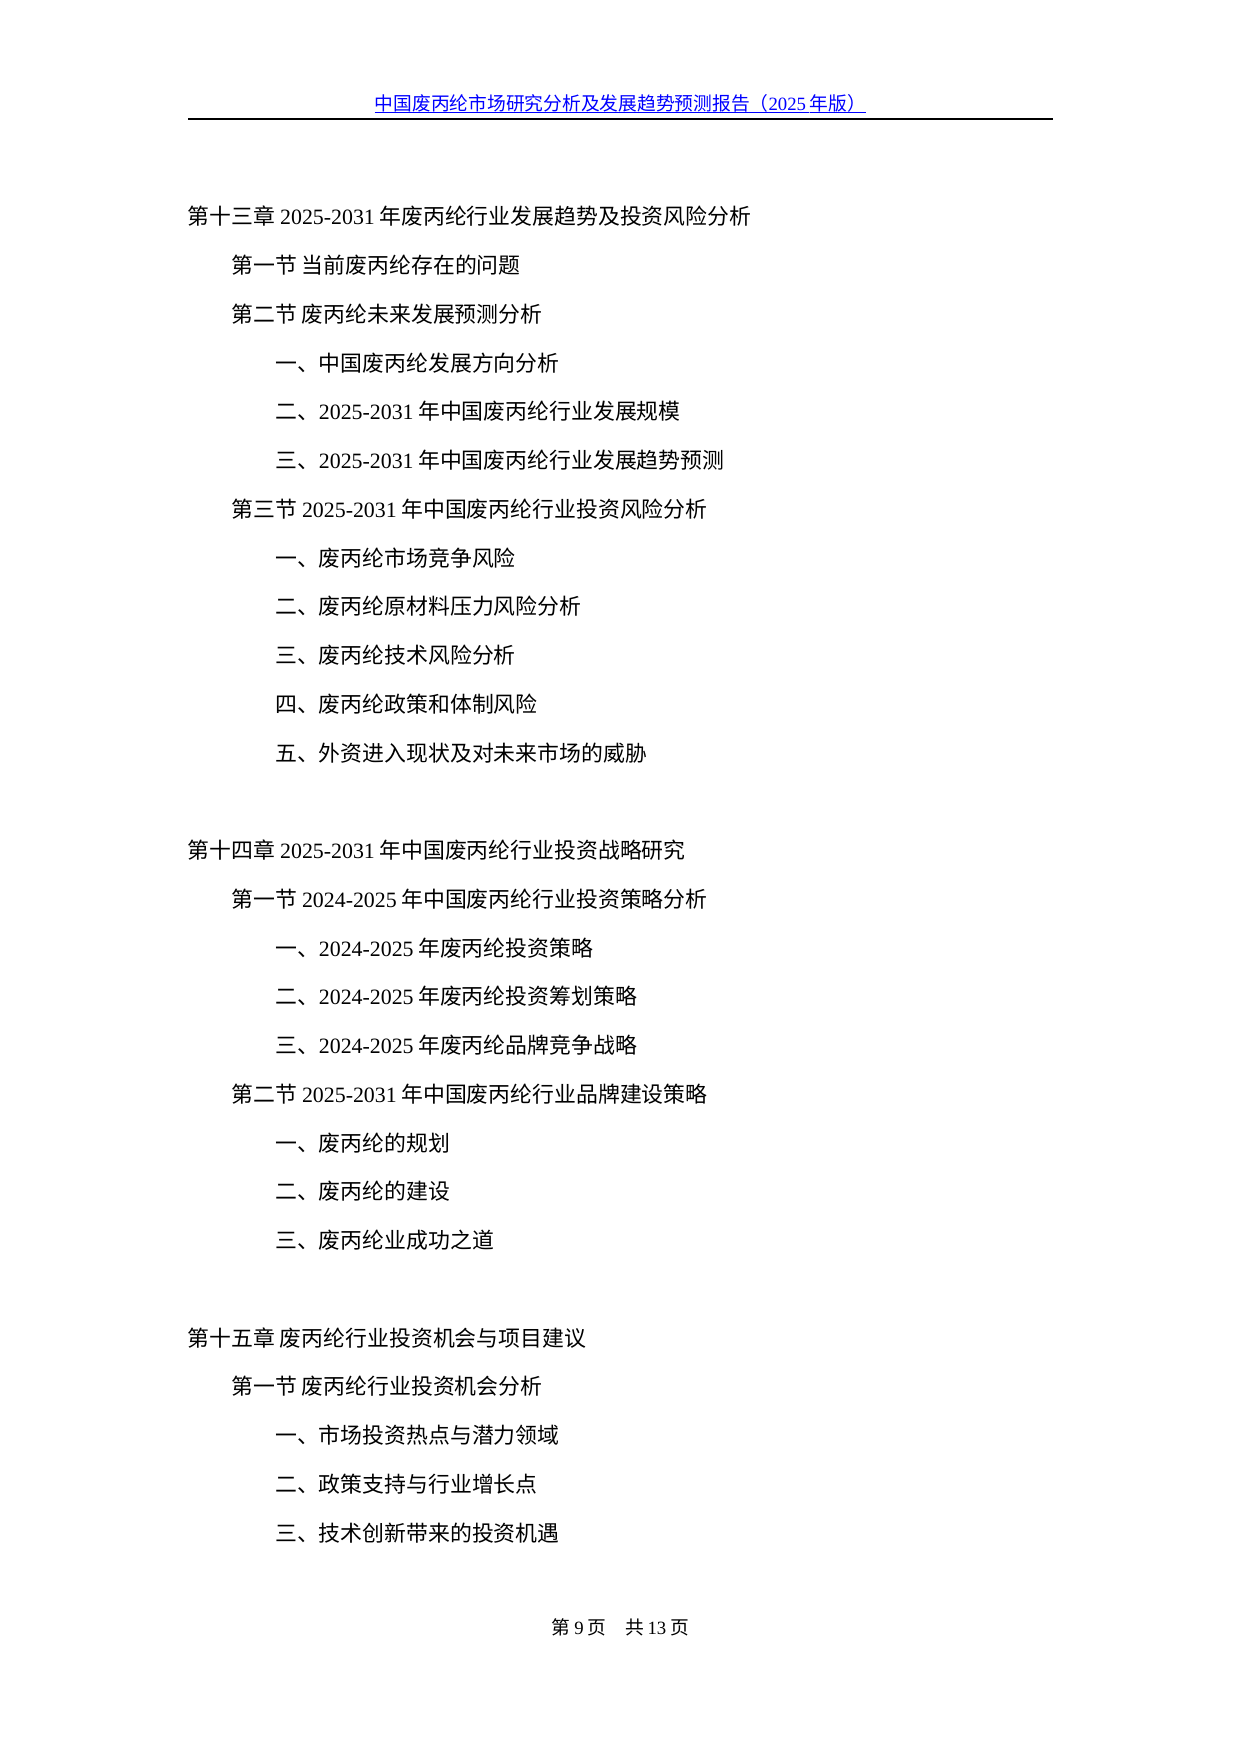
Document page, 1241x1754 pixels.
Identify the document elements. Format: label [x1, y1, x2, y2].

text [187, 150, 1053, 1548]
